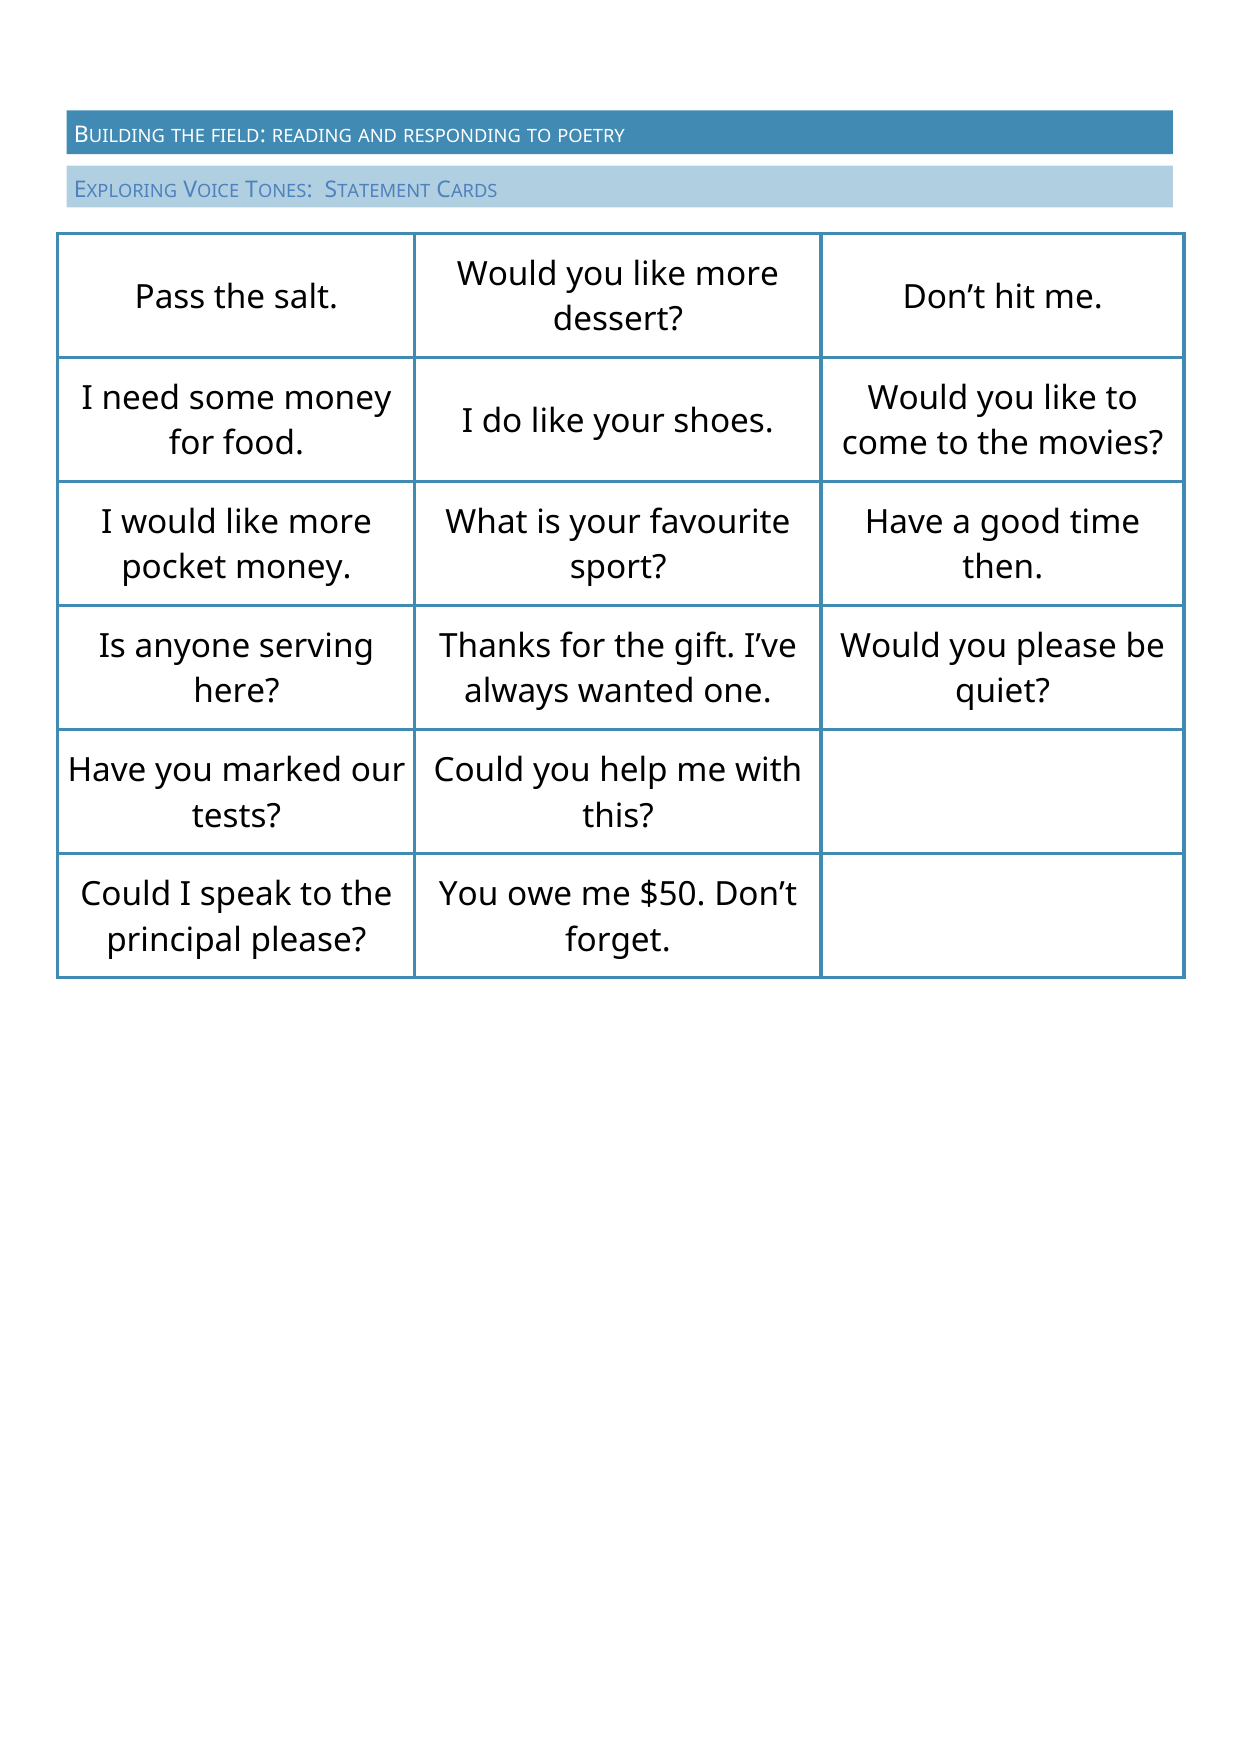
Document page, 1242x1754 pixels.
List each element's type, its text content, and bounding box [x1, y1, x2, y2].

table_cell Have you marked our tests? [59, 731, 413, 852]
table_cell What is your favourite sport? [416, 483, 819, 604]
table_cell You owe me $50. Don’t forget. [416, 855, 819, 976]
table_header Would you like more dessert? [416, 235, 819, 356]
table_cell [823, 731, 1182, 852]
table_cell I need some money for food. [59, 359, 413, 480]
table_cell Thanks for the gift. I’ve always wanted one. [416, 607, 819, 728]
table_cell I do like your shoes. [416, 359, 819, 480]
table_cell I would like more pocket money. [59, 483, 413, 604]
table_cell Is anyone serving here? [59, 607, 413, 728]
table_cell [823, 855, 1182, 976]
table_cell Have a good time then. [823, 483, 1182, 604]
table_cell Could I speak to the principal please? [59, 855, 413, 976]
table_cell Would you like to come to the movies? [823, 359, 1182, 480]
table_header Don’t hit me. [823, 235, 1182, 356]
table_cell Could you help me with this? [416, 731, 819, 852]
table_cell Would you please be quiet? [823, 607, 1182, 728]
table_header Pass the salt. [59, 235, 413, 356]
